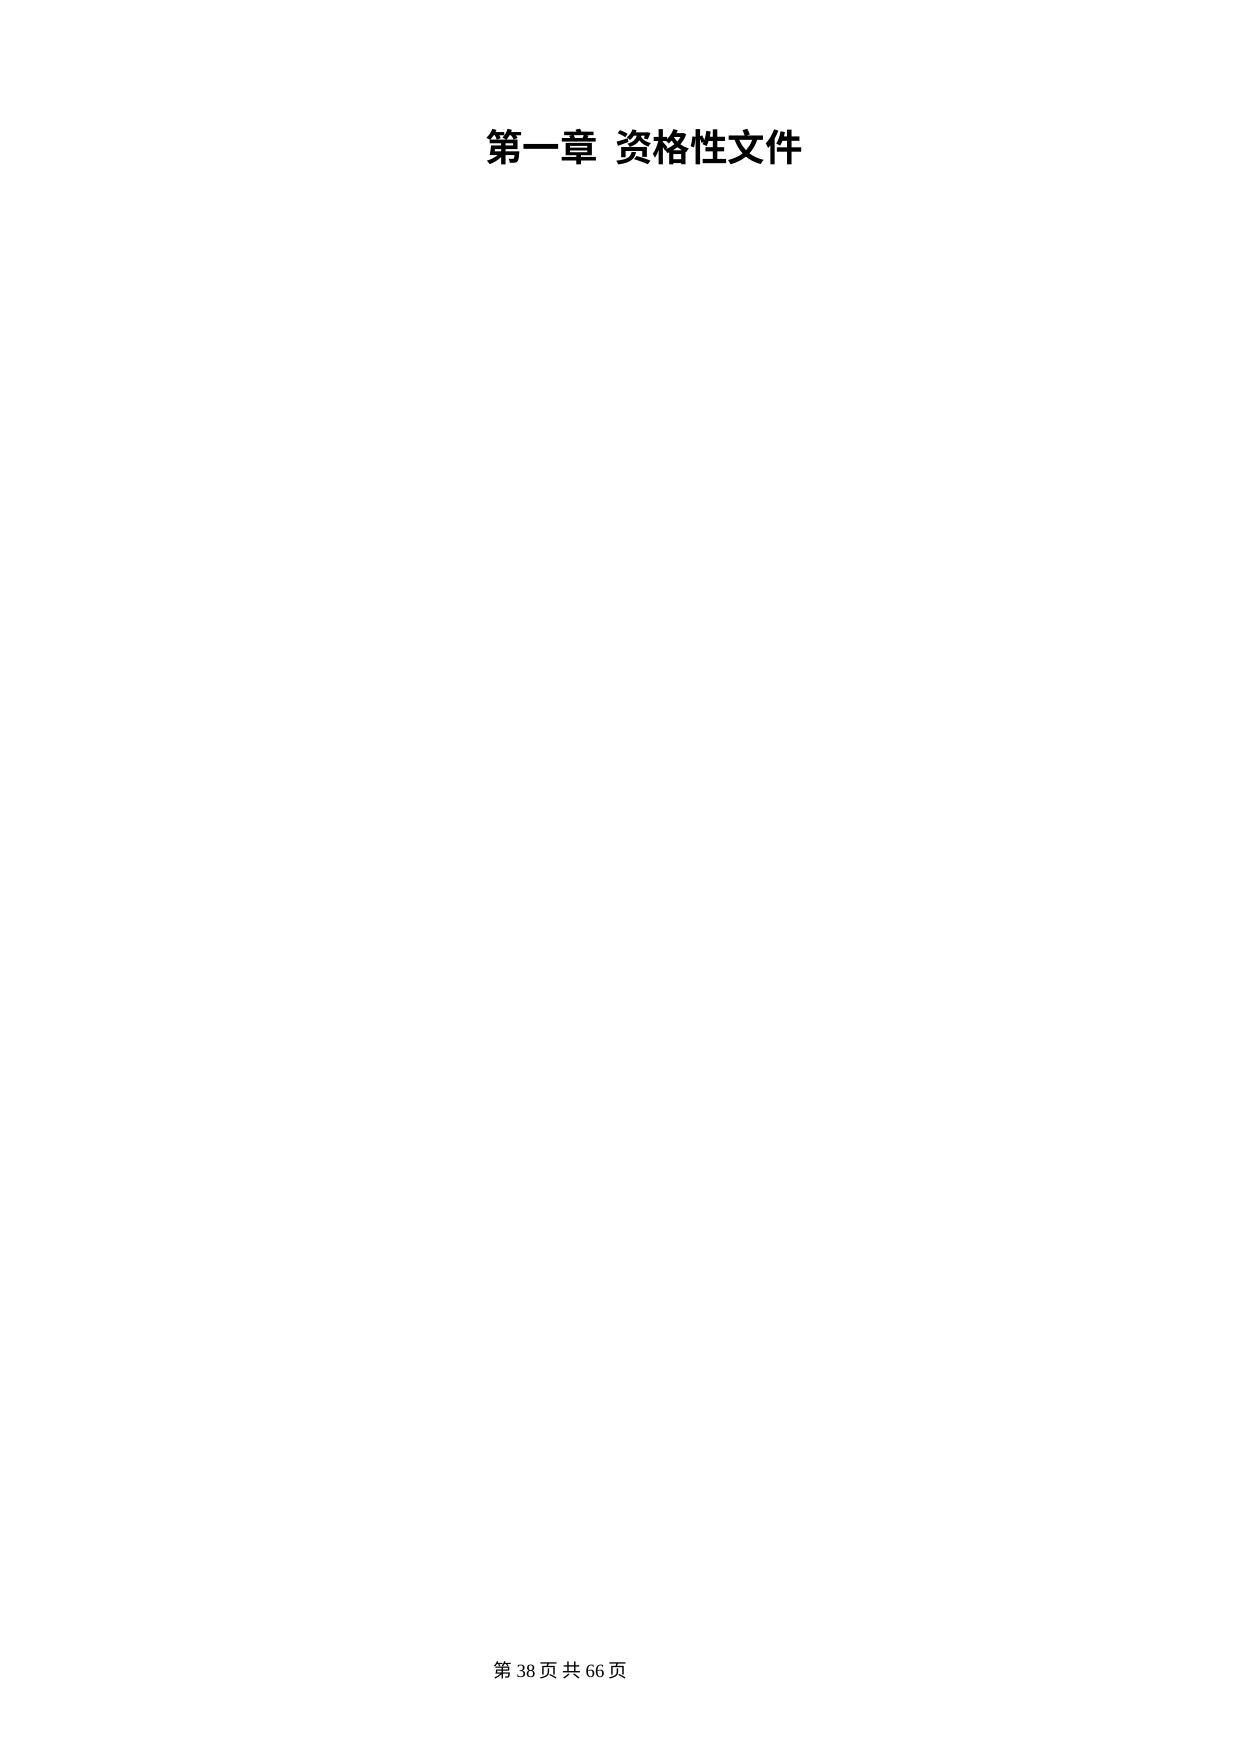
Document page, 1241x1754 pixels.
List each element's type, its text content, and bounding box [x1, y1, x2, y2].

subtitle 第一章 资格性文件 [165, 118, 1122, 172]
